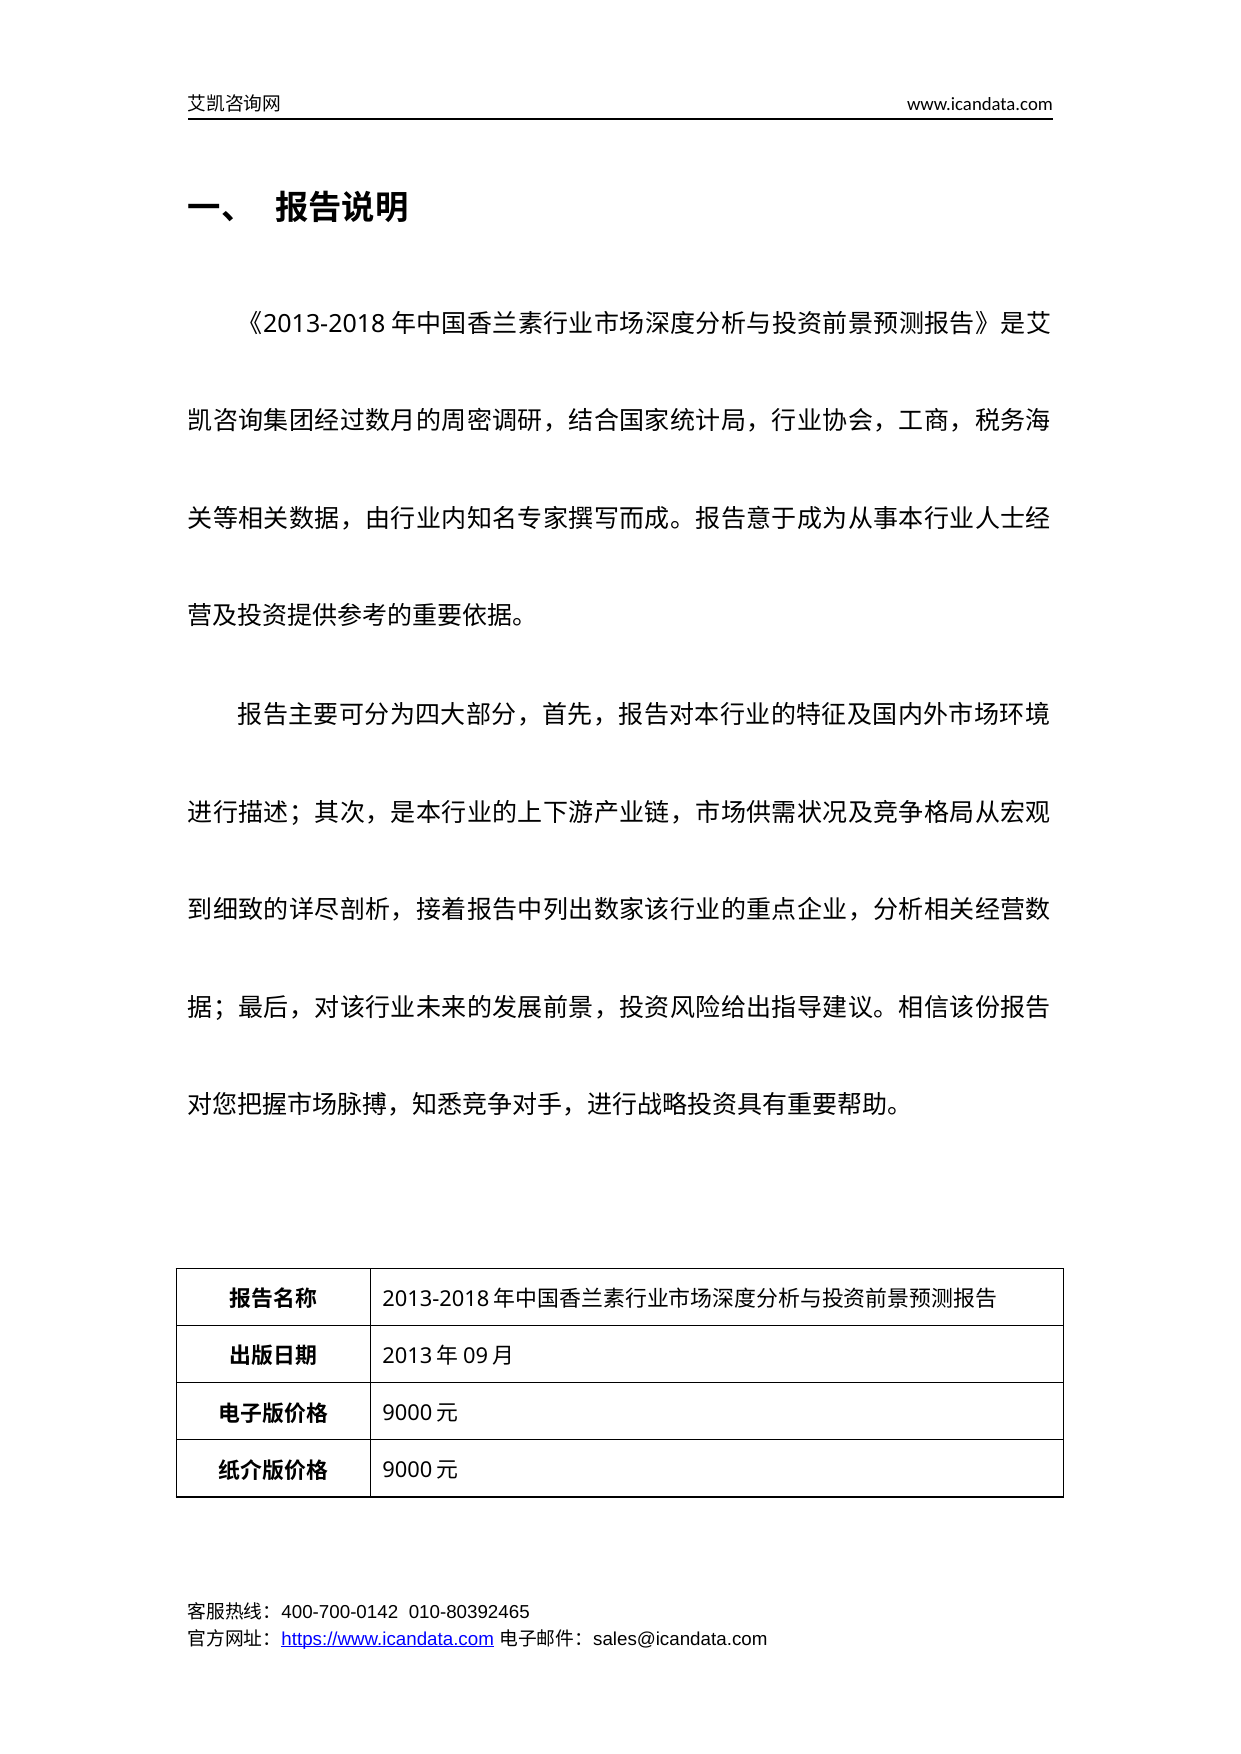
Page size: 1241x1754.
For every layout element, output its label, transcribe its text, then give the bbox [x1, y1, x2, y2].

table_cell 出版日期 [177, 1326, 370, 1382]
subtitle 报告说明 [187, 172, 1053, 237]
table_header 2013-2018年中国香兰素行业市场深度分析与投资前景预测报告 [371, 1269, 1063, 1325]
table_cell 电子版价格 [177, 1383, 370, 1439]
table_cell 2013年09月 [371, 1326, 1063, 1382]
table_cell 9000元 [371, 1383, 1063, 1439]
table_header 报告名称 [177, 1269, 370, 1325]
text 报告主要可分为四大部分，首先，报告对本行业的特征及国内外市场环境进行描述；其次，是本行业的上下游产业链，市场供需状况及竞争格局从宏观到细致的详尽剖析，接着报告中列出数家该行业的重点企业，分析相关经营数据；最后，对该行业未来的发展前景，投资风险给出指导建议。相信该份报告对您把握市场脉搏，知悉竞争对手，进行战略投资具有重要帮助。 [187, 681, 1053, 1136]
table_cell 9000元 [371, 1440, 1063, 1496]
table_cell 纸介版价格 [177, 1440, 370, 1496]
text 《2013-2018年中国香兰素行业市场深度分析与投资前景预测报告》是艾凯咨询集团经过数月的周密调研，结合国家统计局，行业协会，工商，税务海关等相关数据，由行业内知名专家撰写而成。报告意于成为从事本行业人士经营及投资提供参考的重要依据。 [187, 289, 1053, 646]
